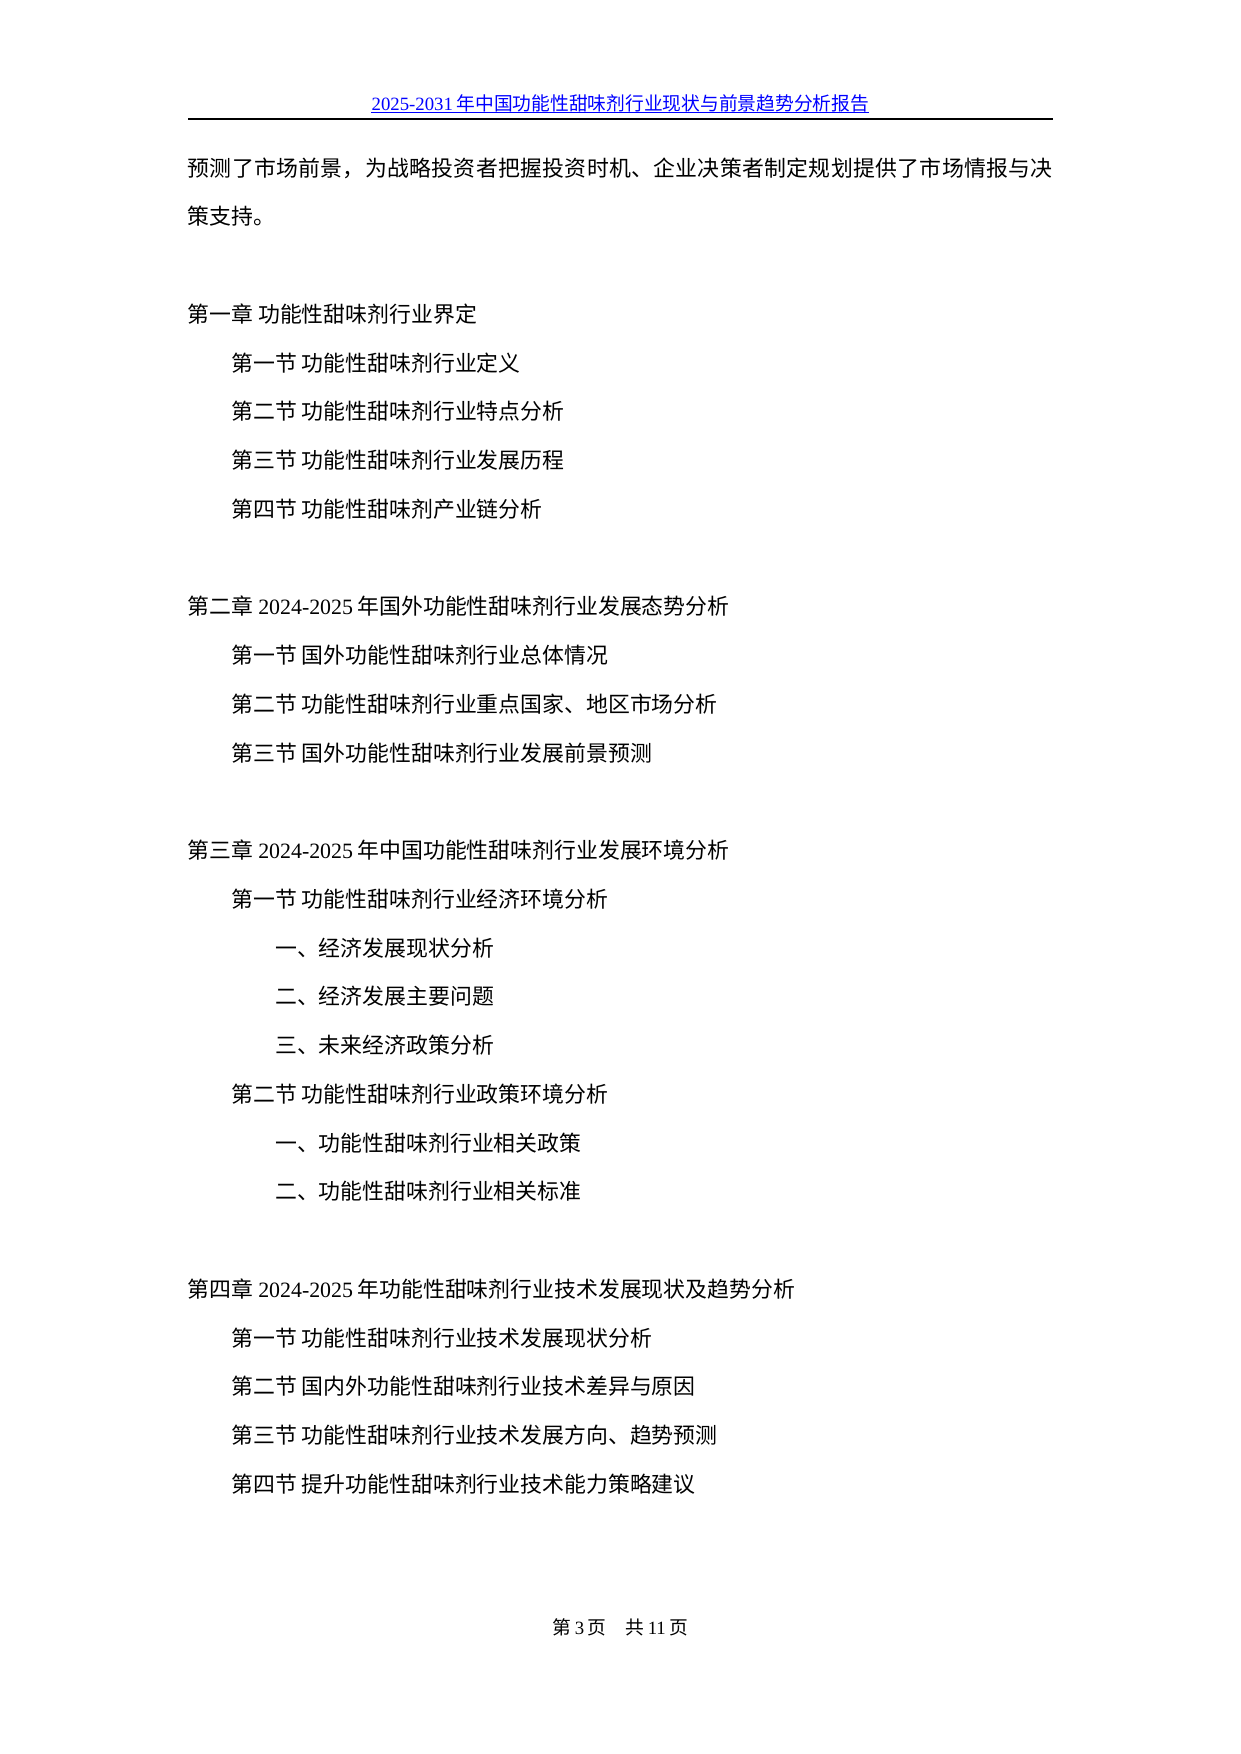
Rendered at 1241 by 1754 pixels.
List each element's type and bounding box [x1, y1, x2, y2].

text [187, 150, 1053, 1499]
